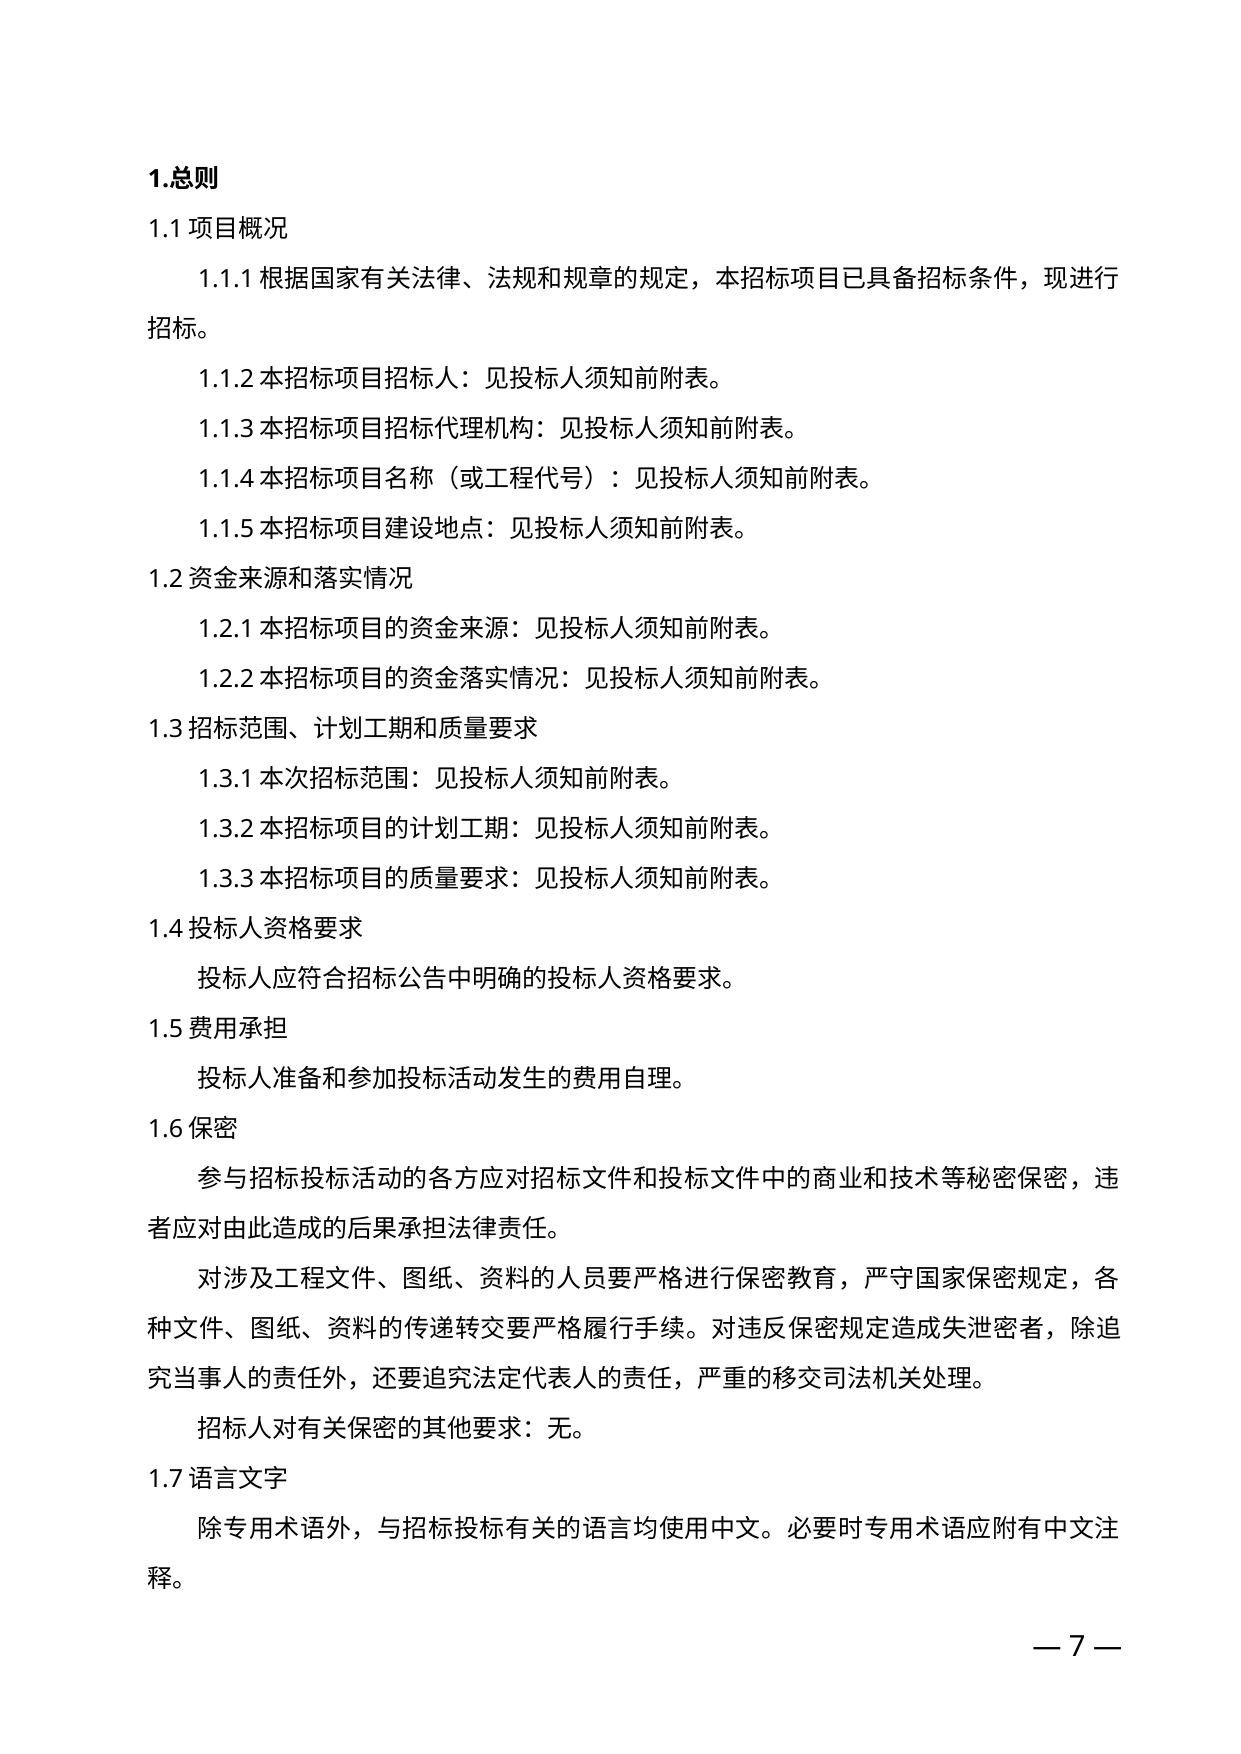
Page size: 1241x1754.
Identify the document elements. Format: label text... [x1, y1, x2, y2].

text 1.1.4本招标项目名称（或工程代号）：见投标人须知前附表。 [148, 448, 1122, 498]
subtitle 1.3招标范围、计划工期和质量要求 [148, 698, 1122, 748]
text 1.3.2本招标项目的计划工期：见投标人须知前附表。 [148, 798, 1122, 848]
text 对涉及工程文件、图纸、资料的人员要严格进行保密教育，严守国家保密规定，各种文件、图纸、资料的传递转交要严格履行手续。对违反保密规定造成失泄密者，除追究当事人的责任外，还要追究法定代表人的责任，严重的移交司法机关处理。 [148, 1248, 1122, 1398]
subtitle 1.5费用承担 [148, 998, 1122, 1048]
text 招标人对有关保密的其他要求：无。 [148, 1398, 1122, 1448]
text 1.2.2本招标项目的资金落实情况：见投标人须知前附表。 [148, 648, 1122, 698]
text 1.1.3本招标项目招标代理机构：见投标人须知前附表。 [148, 398, 1122, 448]
text 1.3.1本次招标范围：见投标人须知前附表。 [148, 748, 1122, 798]
subtitle 1.1项目概况 [148, 198, 1122, 248]
text 1.1.2本招标项目招标人：见投标人须知前附表。 [148, 348, 1122, 398]
text 投标人应符合招标公告中明确的投标人资格要求。 [148, 948, 1122, 998]
text 参与招标投标活动的各方应对招标文件和投标文件中的商业和技术等秘密保密，违者应对由此造成的后果承担法律责任。 [148, 1148, 1122, 1248]
text 1.4投标人资格要求 [148, 898, 1122, 948]
text 1.1.1根据国家有关法律、法规和规章的规定，本招标项目已具备招标条件，现进行招标。 [148, 248, 1122, 348]
text 除专用术语外，与招标投标有关的语言均使用中文。必要时专用术语应附有中文注释。 [148, 1498, 1122, 1598]
text 投标人准备和参加投标活动发生的费用自理。 [148, 1048, 1122, 1098]
subtitle 1.7语言文字 [148, 1448, 1122, 1498]
subtitle 1.6保密 [148, 1098, 1122, 1148]
text 1.2.1本招标项目的资金来源：见投标人须知前附表。 [148, 598, 1122, 648]
subtitle 1.2资金来源和落实情况 [148, 548, 1122, 598]
subtitle 1.总则 [148, 148, 1122, 198]
text 1.3.3本招标项目的质量要求：见投标人须知前附表。 [148, 848, 1122, 898]
text 1.1.5本招标项目建设地点：见投标人须知前附表。 [148, 498, 1122, 548]
